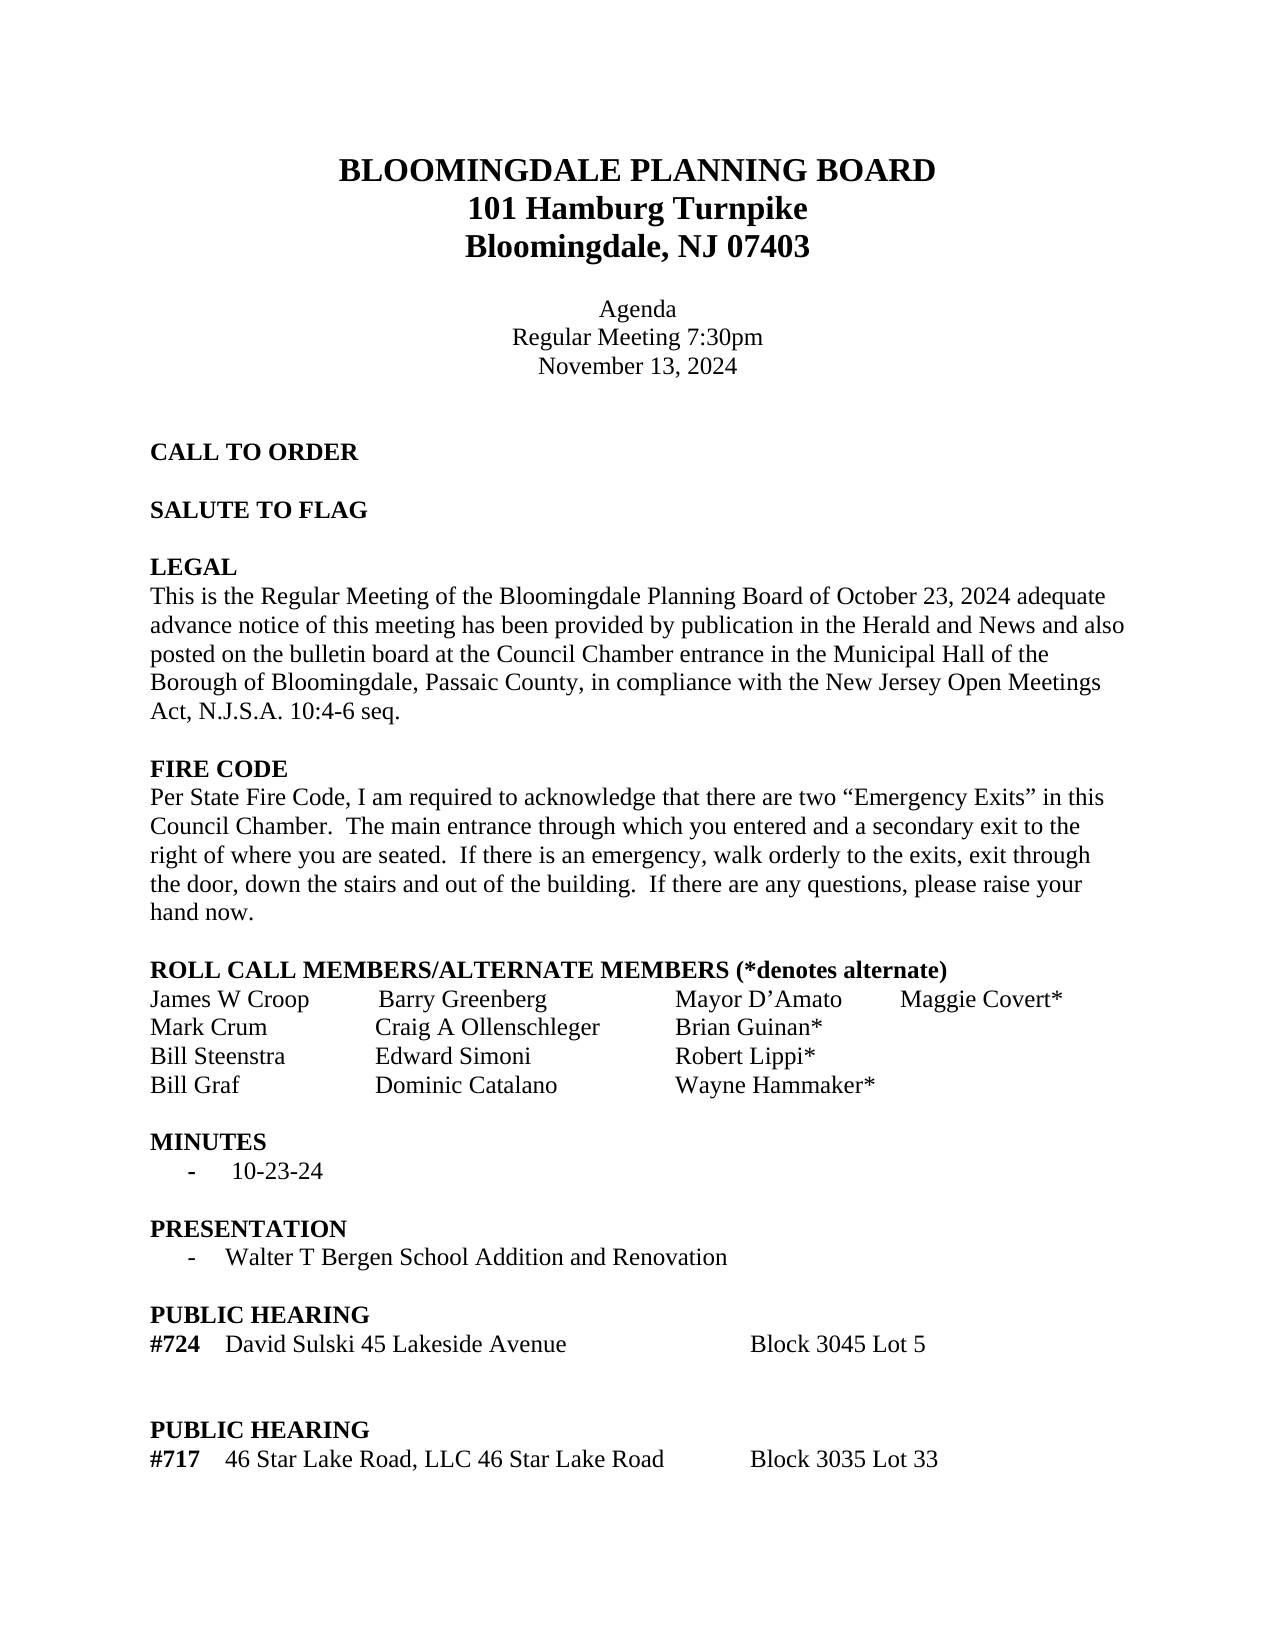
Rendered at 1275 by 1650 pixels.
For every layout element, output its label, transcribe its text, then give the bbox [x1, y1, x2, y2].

text SALUTE TO FLAG [150, 495, 1125, 524]
text CALL TO ORDER [150, 437, 1125, 466]
list Walter T Bergen School Addition and Renovation [187, 1242, 1125, 1271]
text Regular Meeting 7:30pm [150, 322, 1125, 351]
text #724 David Sulski 45 Lakeside Avenue Block 3045 Lot 5 [150, 1329, 1125, 1357]
text 101 Turnpike [150, 188, 1125, 227]
text This is the Regular Meeting of the Bloomingdale Planning Board of October 23, 2024 adequate advance notice of this meeting has been provided by publication in the Herald and News and also posted on the bulletin board at the Council Chamber entrance in the Municipal Hall of the Borough of Bloomingdale, Passaic County, in compliance with the New Jersey Open Meetings Act, N.J.S.A. 10:4-6 seq. [150, 581, 1125, 725]
text PUBLIC HEARING [150, 1300, 1125, 1329]
text MINUTES [150, 1127, 1125, 1156]
text Bill Steenstra Edward Simoni Robert Lippi* [150, 1041, 1125, 1070]
text November 13, 2024 [150, 351, 1125, 380]
list 10-23-24 [187, 1156, 1125, 1185]
text Bill Graf Dominic Catalano Wayne Hammaker* [150, 1070, 1125, 1099]
text Mark Crum Craig A Ollenschleger Brian Guinan* [150, 1012, 1125, 1041]
text ROLL CALL MEMBERS/ALTERNATE MEMBERS (*denotes alternate) [150, 955, 1125, 984]
text #717 46 Star Lake Road, LLC 46 Star Lake Road Block 3035 Lot 33 [150, 1444, 1125, 1472]
text James W Croop Barry Greenberg Mayor D’Amato Maggie Covert* [150, 984, 1125, 1012]
text LEGAL [150, 552, 1125, 581]
text PRESENTATION [150, 1214, 1125, 1242]
text Per State Fire Code, I am required to acknowledge that there are two “Emergency Exits” in this Council Chamber. The main entrance through which you entered and a secondary exit to the right of where you are seated. If there is an emergency, walk orderly to the exits, exit through the door, down the stairs and out of the building. If there are any questions, please raise your hand now. [150, 782, 1125, 926]
text BLOOMINGDALE PLANNING BOARD [150, 150, 1125, 188]
text Agenda [150, 294, 1125, 322]
text FIRE CODE [150, 754, 1125, 782]
text PUBLIC HEARING [150, 1415, 1125, 1444]
